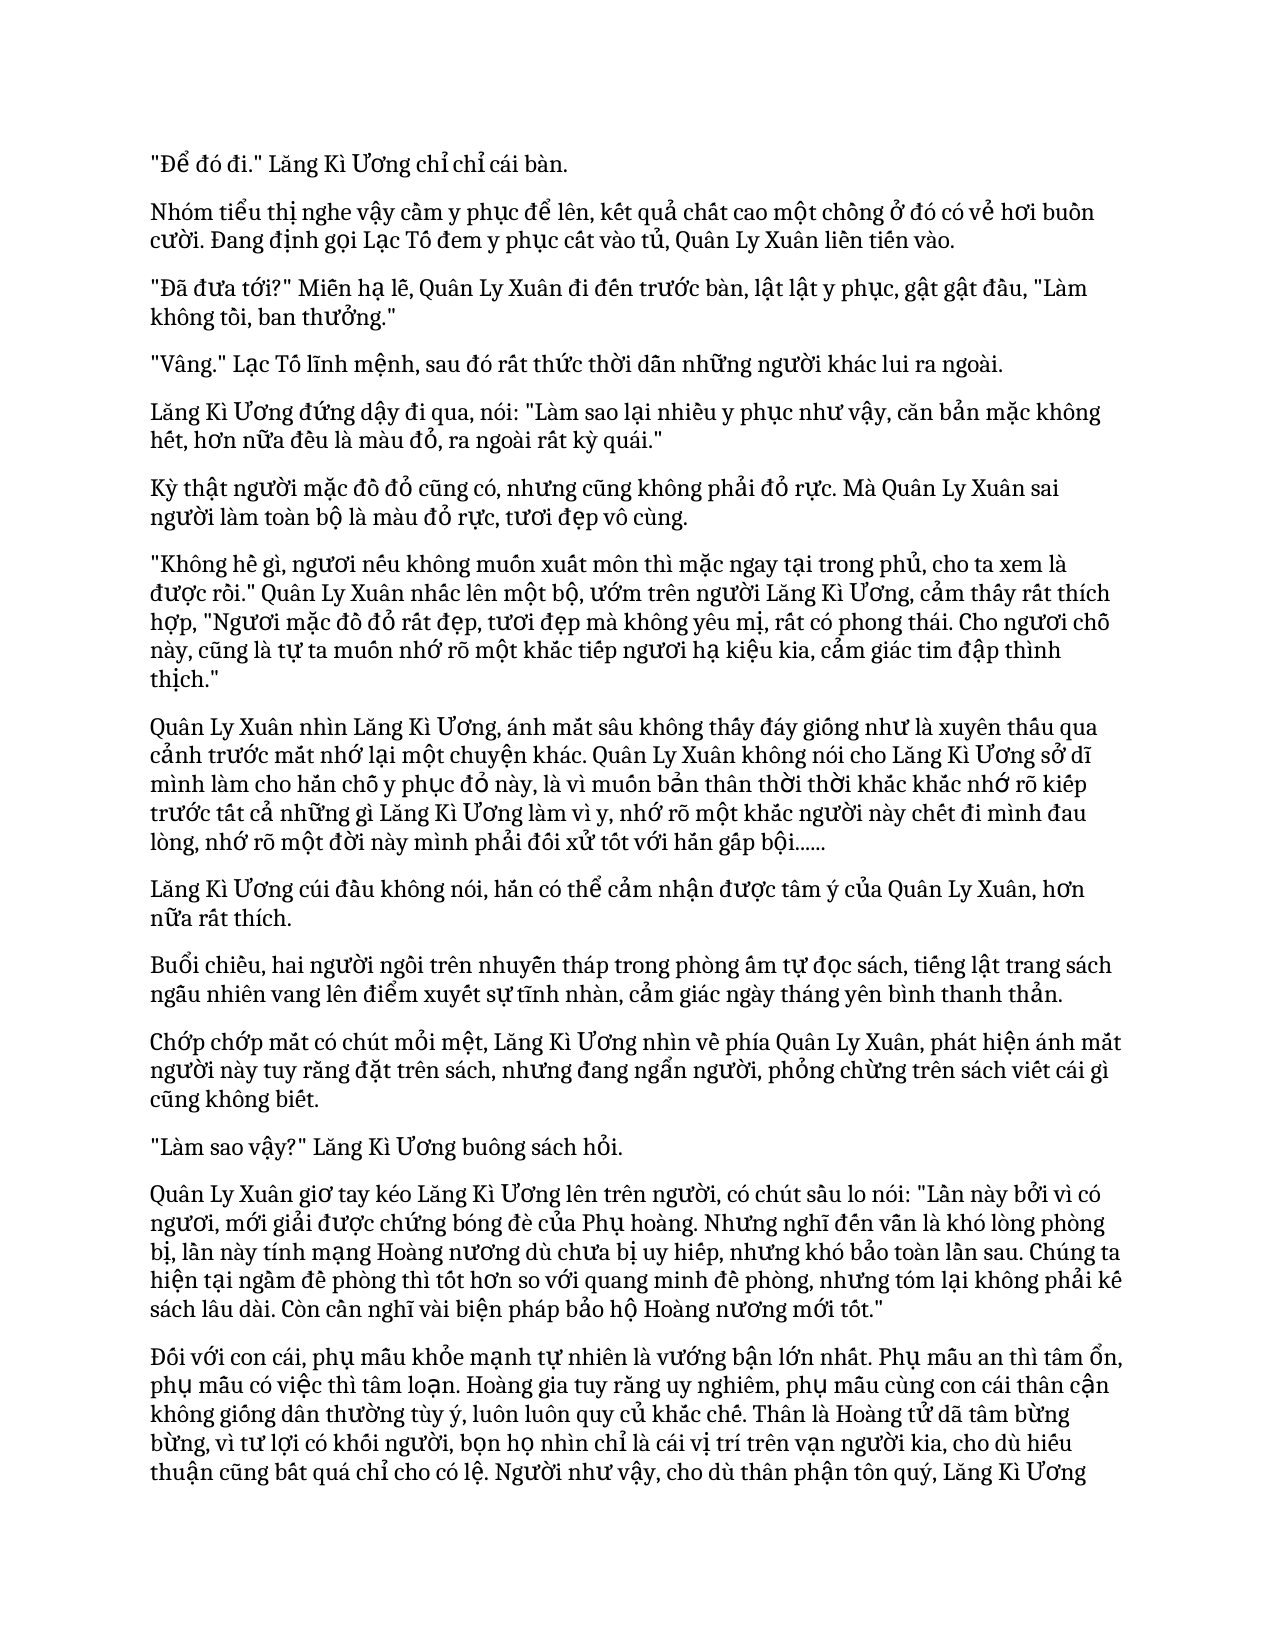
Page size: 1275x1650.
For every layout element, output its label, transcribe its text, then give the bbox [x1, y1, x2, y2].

text Buổi chiều, hai người ngồi trên nhuyễn tháp trong phòng ấm tự đọc sách, tiếng lật trang sách ngẫu nhiên vang lên điểm xuyết sự tĩnh nhàn, cảm giác ngày tháng yên bình thanh thản. [150, 951, 1125, 1009]
text "Đã đưa tới?" Miễn hạ lễ, Quân Ly Xuân đi đến trước bàn, lật lật y phục, gật gật đầu, "Làm không tồi, ban thưởng." [150, 274, 1125, 331]
text Kỳ thật người mặc đồ đỏ cũng có, nhưng cũng không phải đỏ rực. Mà Quân Ly Xuân sai người làm toàn bộ là màu đỏ rực, tươi đẹp vô cùng. [150, 474, 1125, 531]
text "Làm sao vậy?" Lăng Kì Ương buông sách hỏi. [150, 1132, 1125, 1161]
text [150, 1342, 1125, 1486]
text Chớp chớp mắt có chút mỏi mệt, Lăng Kì Ương nhìn về phía Quân Ly Xuân, phát hiện ánh mắt người này tuy rằng đặt trên sách, nhưng đang ngẩn người, phỏng chừng trên sách viết cái gì cũng không biết. [150, 1027, 1125, 1114]
text "Vâng." Lạc Tố lĩnh mệnh, sau đó rất thức thời dẫn những người khác lui ra ngoài. [150, 350, 1125, 379]
text Nhóm tiểu thị nghe vậy cầm y phục để lên, kết quả chất cao một chồng ở đó có vẻ hơi buồn cười. Đang định gọi Lạc Tố đem y phục cất vào tủ, Quân Ly Xuân liền tiến vào. [150, 197, 1125, 255]
text Quân Ly Xuân nhìn Lăng Kì Ương, ánh mắt sâu không thấy đáy giống như là xuyên thấu qua cảnh trước mắt nhớ lại một chuyện khác. Quân Ly Xuân không nói cho Lăng Kì Ương sở dĩ mình làm cho hắn chỗ y phục đỏ này, là vì muốn bản thân thời thời khắc khắc nhớ rõ kiếp trước tất cả những gì Lăng Kì Ương làm vì y, nhớ rõ một khắc người này chết đi mình đau lòng, nhớ rõ một đời này mình phải đối xử tốt với hắn gấp bội...... [150, 712, 1125, 856]
text Lăng Kì Ương cúi đầu không nói, hắn có thể cảm nhận được tâm ý của Quân Ly Xuân, hơn nữa rất thích. [150, 875, 1125, 932]
text Quân Ly Xuân giơ tay kéo Lăng Kì Ương lên trên người, có chút sầu lo nói: "Lần này bởi vì có ngươi, mới giải được chứng bóng đè của Phụ hoàng. Nhưng nghĩ đến vẫn là khó lòng phòng bị, lần này tính mạng Hoàng nương dù chưa bị uy hiếp, nhưng khó bảo toàn lần sau. Chúng ta hiện tại ngầm đề phòng thì tốt hơn so với quang minh đề phòng, nhưng tóm lại không phải kế sách lâu dài. Còn cần nghĩ vài biện pháp bảo hộ Hoàng nương mới tốt." [150, 1180, 1125, 1324]
text "Để đó đi." Lăng Kì Ương chỉ chỉ cái bàn. [150, 150, 1125, 179]
text "Không hề gì, ngươi nếu không muốn xuất môn thì mặc ngay tại trong phủ, cho ta xem là được rồi." Quân Ly Xuân nhấc lên một bộ, ướm trên người Lăng Kì Ương, cảm thấy rất thích hợp, "Ngươi mặc đồ đỏ rất đẹp, tươi đẹp mà không yêu mị, rất có phong thái. Cho ngươi chỗ này, cũng là tự ta muốn nhớ rõ một khắc tiếp ngươi hạ kiệu kia, cảm giác tim đập thình thịch." [150, 550, 1125, 694]
text Lăng Kì Ương đứng dậy đi qua, nói: "Làm sao lại nhiều y phục như vậy, căn bản mặc không hết, hơn nữa đều là màu đỏ, ra ngoài rất kỳ quái." [150, 397, 1125, 455]
